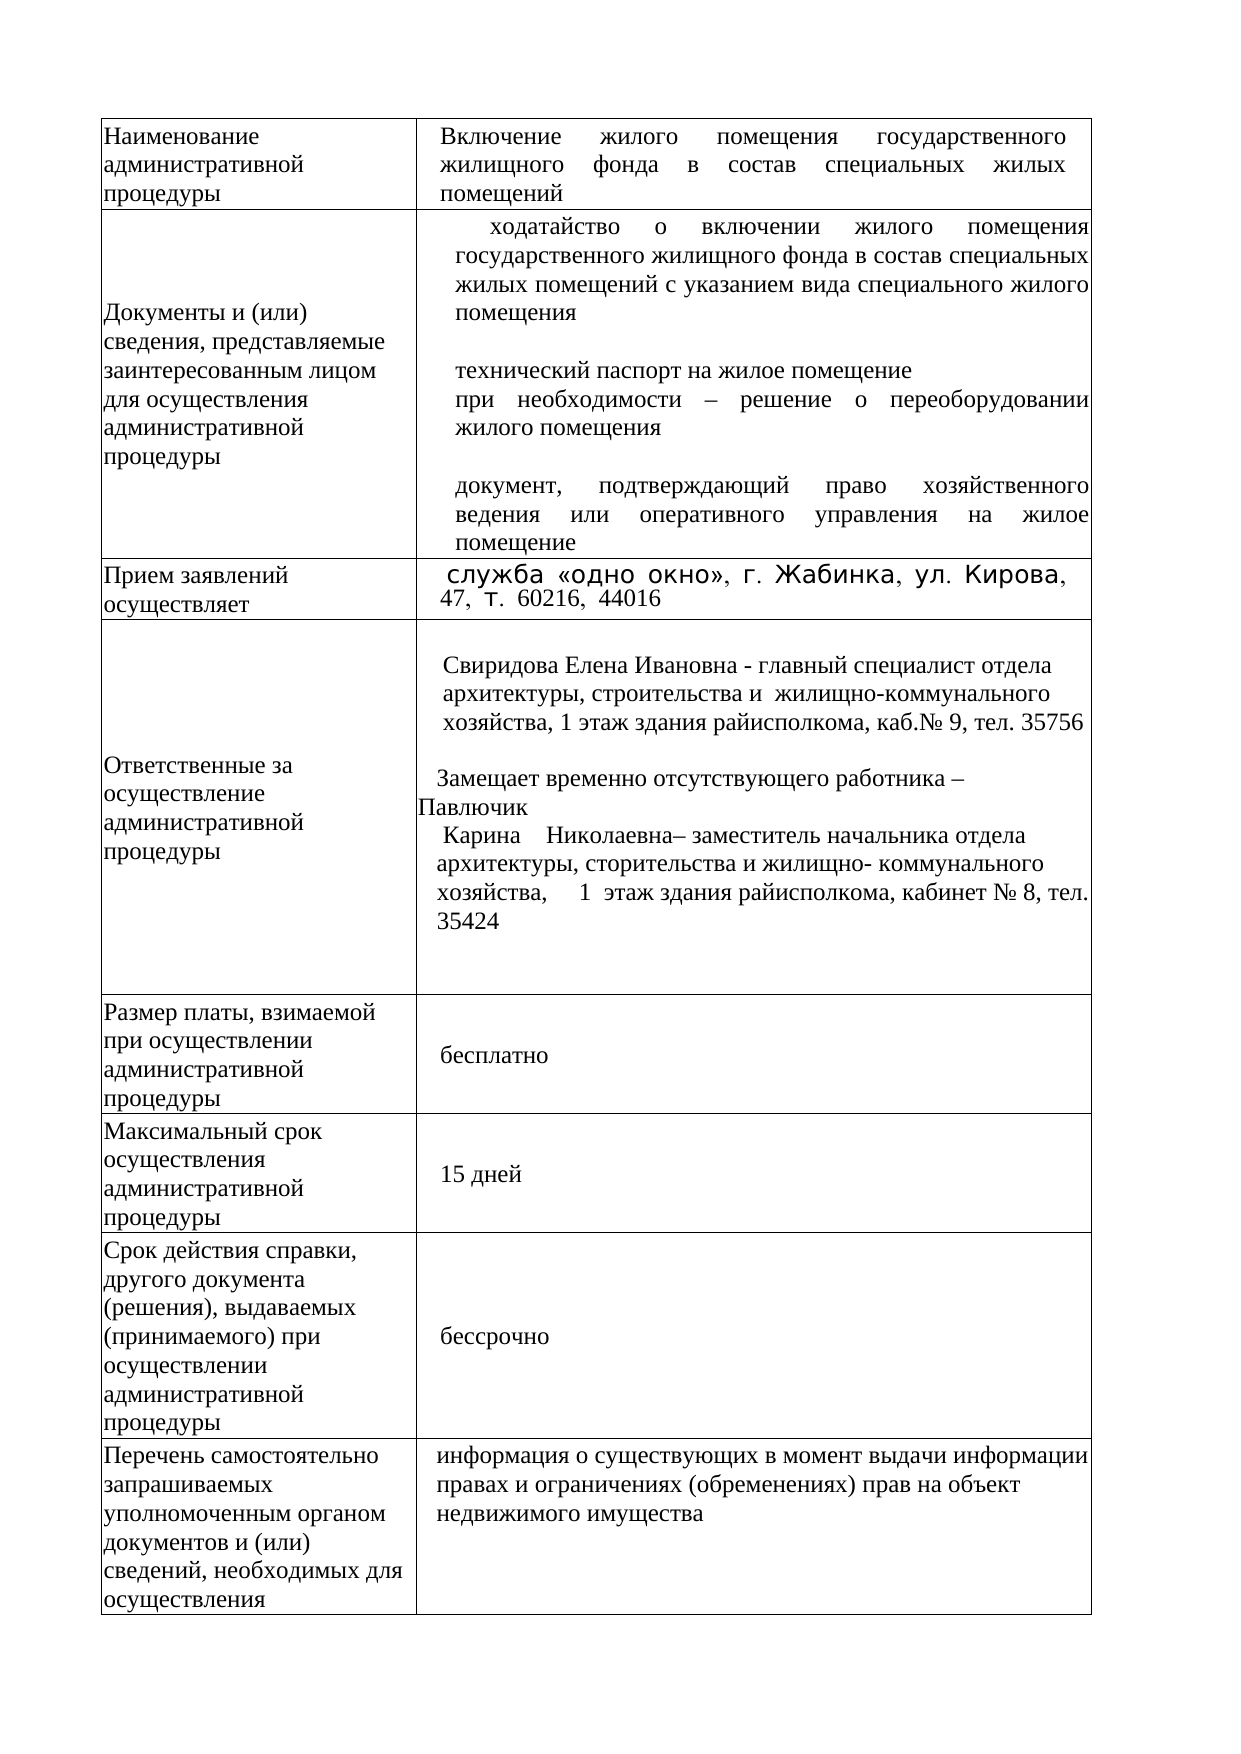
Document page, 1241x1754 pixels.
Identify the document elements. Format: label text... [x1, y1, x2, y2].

table_cell Свиридова Елена Ивановна - главный специалист отдела архитектуры, строительства и жилищно-коммунального хозяйства, 1 этаж здания райисполкома, каб.№ 9, тел. 35756 Замещает временно отсутствующего работника – Павлючик Карина Николаевна– заместитель начальника отдела архитектуры, сторительства и жилищно- коммунального хозяйства, 1 этаж здания райисполкома, кабинет № 8, тел. 35424 [417, 620, 1091, 994]
table_cell Прием заявлений осуществляет [102, 559, 416, 619]
table_header Наименование административной процедуры [102, 119, 416, 208]
table_cell 15 дней [417, 1114, 1091, 1232]
table_header Включение жилого помещения государственного жилищного фонда в состав специальных жилых помещений [417, 119, 1091, 208]
table_cell бесплатно [417, 995, 1091, 1113]
table_cell Ответственные за осуществление административной процедуры [102, 620, 416, 994]
table_cell служба «одно окно», г. Жабинка, ул. Кирова, 47, т. 60216, 44016 [417, 559, 1091, 619]
table_cell Срок действия справки, другого документа (решения), выдаваемых (принимаемого) при осуществлении административной процедуры [102, 1233, 416, 1438]
table_cell бессрочно [417, 1233, 1091, 1438]
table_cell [417, 1439, 1091, 1614]
table_cell ходатайство о включении жилого помещения государственного жилищного фонда в состав специальных жилых помещений с указанием вида специального жилого помещения технический паспорт на жилое помещение при необходимости – решение о переоборудовании жилого помещения документ, подтверждающий право хозяйственного ведения или оперативного управления на жилое помещение [417, 210, 1091, 558]
table_cell Размер платы, взимаемой при осуществлении административной процедуры [102, 995, 416, 1113]
table_cell Максимальный срок осуществления административной процедуры [102, 1114, 416, 1232]
table_cell Документы и (или) сведения, представляемые заинтересованным лицом для осуществления административной процедуры [102, 210, 416, 558]
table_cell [102, 1439, 416, 1614]
